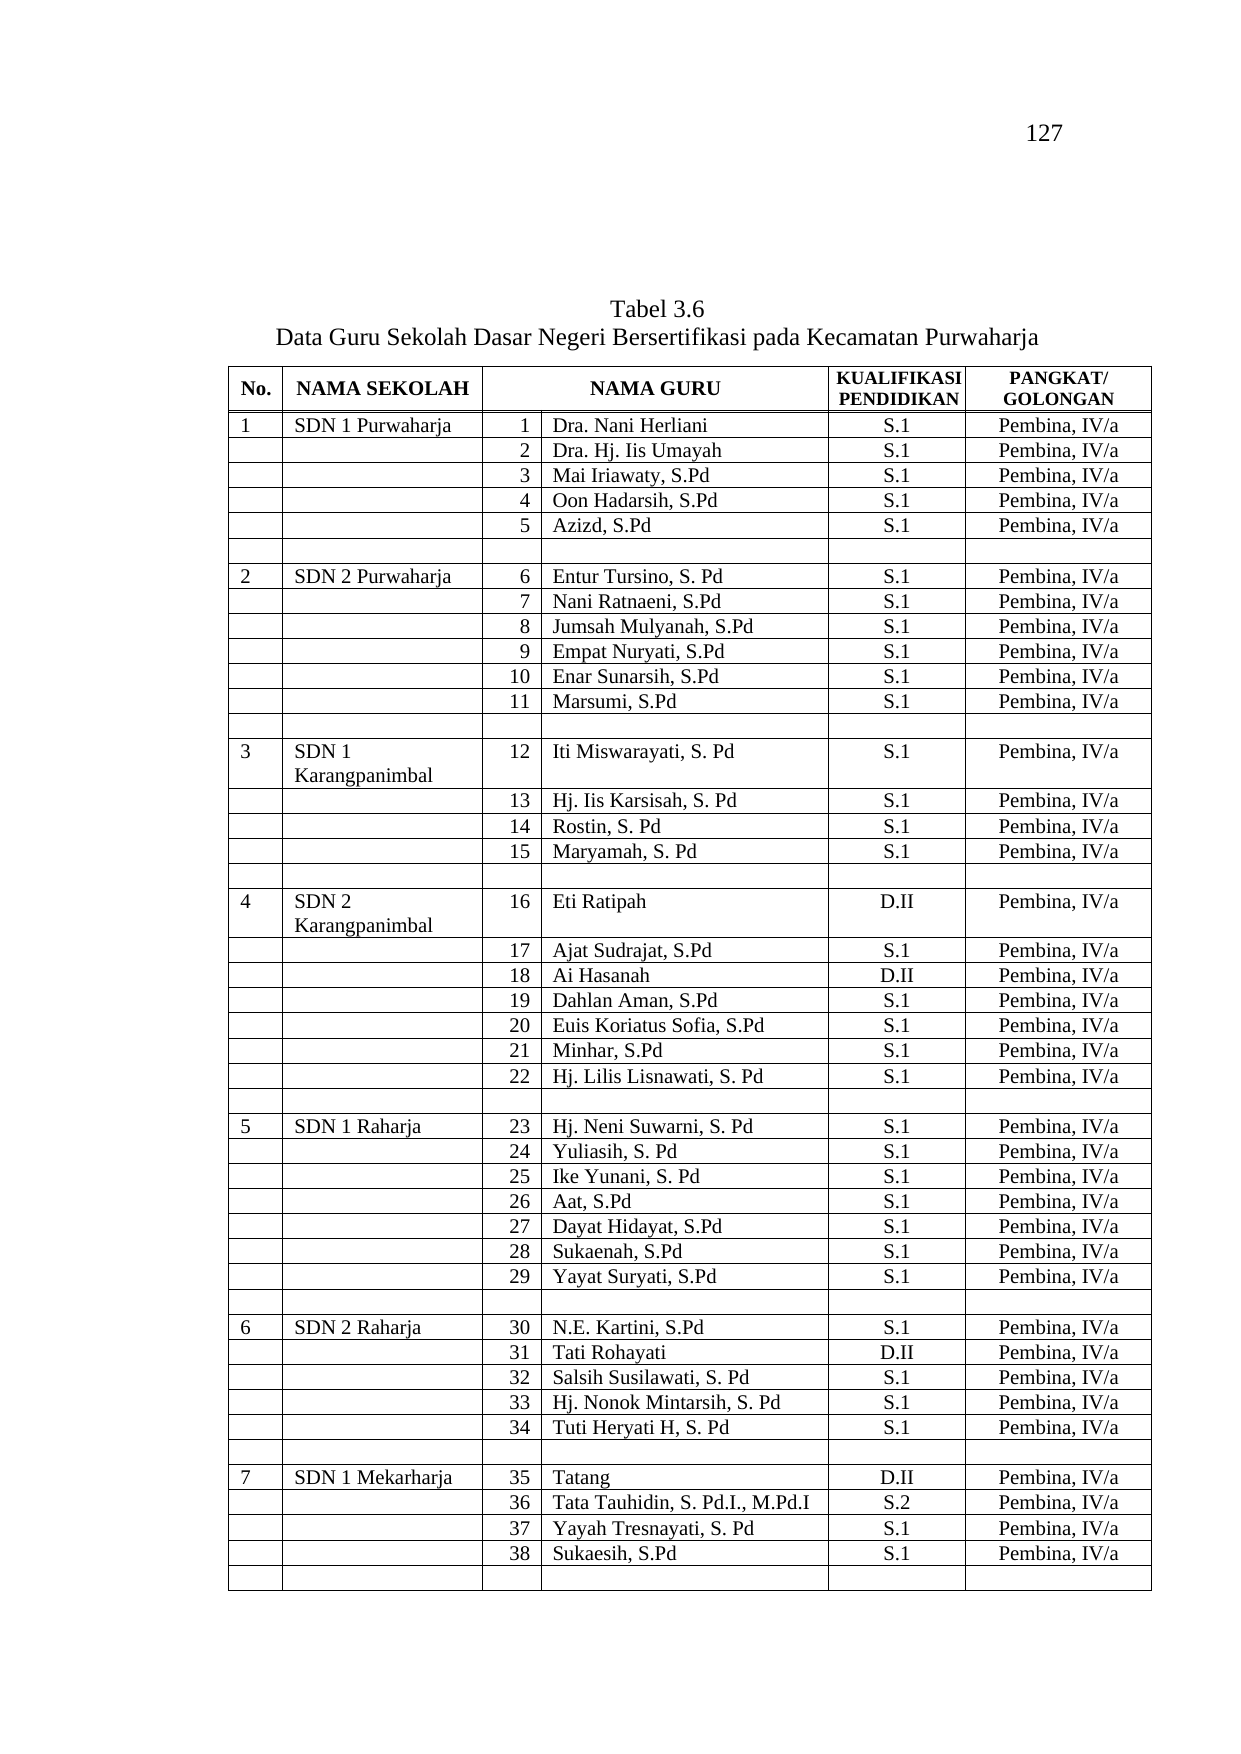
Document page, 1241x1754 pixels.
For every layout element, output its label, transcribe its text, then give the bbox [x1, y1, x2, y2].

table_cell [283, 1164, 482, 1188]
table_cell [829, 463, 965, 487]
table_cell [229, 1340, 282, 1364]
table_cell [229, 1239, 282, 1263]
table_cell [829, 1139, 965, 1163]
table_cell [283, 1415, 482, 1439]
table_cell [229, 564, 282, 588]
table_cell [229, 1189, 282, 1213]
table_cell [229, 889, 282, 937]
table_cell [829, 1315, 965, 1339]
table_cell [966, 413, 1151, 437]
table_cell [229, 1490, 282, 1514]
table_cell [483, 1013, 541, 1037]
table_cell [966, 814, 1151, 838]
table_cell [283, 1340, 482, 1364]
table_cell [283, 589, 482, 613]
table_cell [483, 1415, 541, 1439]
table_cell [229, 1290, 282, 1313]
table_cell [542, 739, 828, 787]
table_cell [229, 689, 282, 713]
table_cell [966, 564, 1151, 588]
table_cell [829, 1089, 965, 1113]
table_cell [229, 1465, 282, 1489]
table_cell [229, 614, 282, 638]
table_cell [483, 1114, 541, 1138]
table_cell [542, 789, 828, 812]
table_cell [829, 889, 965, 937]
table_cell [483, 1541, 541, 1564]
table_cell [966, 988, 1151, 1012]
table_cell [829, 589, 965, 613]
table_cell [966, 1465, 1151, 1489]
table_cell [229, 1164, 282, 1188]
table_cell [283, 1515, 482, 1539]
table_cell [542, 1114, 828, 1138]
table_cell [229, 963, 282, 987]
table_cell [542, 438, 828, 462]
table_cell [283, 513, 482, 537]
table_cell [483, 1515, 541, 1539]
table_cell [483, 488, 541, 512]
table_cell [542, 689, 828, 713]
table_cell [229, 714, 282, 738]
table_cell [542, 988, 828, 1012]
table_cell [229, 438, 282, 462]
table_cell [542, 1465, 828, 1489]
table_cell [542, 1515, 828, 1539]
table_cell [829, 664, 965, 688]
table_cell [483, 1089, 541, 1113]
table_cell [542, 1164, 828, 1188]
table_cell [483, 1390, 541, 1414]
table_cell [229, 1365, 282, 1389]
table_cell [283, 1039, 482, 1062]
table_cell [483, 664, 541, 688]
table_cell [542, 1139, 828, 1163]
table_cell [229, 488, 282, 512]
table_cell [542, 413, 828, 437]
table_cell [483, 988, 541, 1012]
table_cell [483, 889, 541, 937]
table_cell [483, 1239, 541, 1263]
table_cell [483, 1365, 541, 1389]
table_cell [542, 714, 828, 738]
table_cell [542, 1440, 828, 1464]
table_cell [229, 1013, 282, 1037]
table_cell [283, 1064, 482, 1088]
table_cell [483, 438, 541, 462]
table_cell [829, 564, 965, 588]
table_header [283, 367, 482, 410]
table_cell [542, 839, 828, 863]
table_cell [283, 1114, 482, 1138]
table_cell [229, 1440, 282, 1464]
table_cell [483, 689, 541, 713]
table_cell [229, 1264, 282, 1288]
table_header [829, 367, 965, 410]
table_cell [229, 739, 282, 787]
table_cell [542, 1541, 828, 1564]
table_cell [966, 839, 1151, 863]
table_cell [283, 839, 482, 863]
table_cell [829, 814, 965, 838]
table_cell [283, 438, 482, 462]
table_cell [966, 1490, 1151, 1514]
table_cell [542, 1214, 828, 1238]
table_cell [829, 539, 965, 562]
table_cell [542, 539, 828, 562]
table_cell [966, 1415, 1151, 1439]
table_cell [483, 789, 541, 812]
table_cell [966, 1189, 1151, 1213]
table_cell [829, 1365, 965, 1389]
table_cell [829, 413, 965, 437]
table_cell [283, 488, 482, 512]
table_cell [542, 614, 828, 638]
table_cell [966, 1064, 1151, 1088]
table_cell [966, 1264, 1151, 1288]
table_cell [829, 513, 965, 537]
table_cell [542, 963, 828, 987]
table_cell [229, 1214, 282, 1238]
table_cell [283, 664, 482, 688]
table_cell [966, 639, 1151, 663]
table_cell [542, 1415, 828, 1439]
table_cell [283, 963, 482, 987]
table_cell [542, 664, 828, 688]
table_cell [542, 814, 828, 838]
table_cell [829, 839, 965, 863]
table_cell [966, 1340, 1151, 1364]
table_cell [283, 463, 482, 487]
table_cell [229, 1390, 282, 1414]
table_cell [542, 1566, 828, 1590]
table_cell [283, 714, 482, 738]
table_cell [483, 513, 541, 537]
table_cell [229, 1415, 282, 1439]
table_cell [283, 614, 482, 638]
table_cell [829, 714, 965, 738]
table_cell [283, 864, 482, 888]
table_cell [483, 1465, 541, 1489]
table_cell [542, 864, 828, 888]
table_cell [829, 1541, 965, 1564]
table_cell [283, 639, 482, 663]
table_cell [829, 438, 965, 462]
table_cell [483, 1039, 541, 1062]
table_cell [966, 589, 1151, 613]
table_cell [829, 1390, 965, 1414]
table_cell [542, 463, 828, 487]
text Tabel 3.6 [236, 294, 1063, 322]
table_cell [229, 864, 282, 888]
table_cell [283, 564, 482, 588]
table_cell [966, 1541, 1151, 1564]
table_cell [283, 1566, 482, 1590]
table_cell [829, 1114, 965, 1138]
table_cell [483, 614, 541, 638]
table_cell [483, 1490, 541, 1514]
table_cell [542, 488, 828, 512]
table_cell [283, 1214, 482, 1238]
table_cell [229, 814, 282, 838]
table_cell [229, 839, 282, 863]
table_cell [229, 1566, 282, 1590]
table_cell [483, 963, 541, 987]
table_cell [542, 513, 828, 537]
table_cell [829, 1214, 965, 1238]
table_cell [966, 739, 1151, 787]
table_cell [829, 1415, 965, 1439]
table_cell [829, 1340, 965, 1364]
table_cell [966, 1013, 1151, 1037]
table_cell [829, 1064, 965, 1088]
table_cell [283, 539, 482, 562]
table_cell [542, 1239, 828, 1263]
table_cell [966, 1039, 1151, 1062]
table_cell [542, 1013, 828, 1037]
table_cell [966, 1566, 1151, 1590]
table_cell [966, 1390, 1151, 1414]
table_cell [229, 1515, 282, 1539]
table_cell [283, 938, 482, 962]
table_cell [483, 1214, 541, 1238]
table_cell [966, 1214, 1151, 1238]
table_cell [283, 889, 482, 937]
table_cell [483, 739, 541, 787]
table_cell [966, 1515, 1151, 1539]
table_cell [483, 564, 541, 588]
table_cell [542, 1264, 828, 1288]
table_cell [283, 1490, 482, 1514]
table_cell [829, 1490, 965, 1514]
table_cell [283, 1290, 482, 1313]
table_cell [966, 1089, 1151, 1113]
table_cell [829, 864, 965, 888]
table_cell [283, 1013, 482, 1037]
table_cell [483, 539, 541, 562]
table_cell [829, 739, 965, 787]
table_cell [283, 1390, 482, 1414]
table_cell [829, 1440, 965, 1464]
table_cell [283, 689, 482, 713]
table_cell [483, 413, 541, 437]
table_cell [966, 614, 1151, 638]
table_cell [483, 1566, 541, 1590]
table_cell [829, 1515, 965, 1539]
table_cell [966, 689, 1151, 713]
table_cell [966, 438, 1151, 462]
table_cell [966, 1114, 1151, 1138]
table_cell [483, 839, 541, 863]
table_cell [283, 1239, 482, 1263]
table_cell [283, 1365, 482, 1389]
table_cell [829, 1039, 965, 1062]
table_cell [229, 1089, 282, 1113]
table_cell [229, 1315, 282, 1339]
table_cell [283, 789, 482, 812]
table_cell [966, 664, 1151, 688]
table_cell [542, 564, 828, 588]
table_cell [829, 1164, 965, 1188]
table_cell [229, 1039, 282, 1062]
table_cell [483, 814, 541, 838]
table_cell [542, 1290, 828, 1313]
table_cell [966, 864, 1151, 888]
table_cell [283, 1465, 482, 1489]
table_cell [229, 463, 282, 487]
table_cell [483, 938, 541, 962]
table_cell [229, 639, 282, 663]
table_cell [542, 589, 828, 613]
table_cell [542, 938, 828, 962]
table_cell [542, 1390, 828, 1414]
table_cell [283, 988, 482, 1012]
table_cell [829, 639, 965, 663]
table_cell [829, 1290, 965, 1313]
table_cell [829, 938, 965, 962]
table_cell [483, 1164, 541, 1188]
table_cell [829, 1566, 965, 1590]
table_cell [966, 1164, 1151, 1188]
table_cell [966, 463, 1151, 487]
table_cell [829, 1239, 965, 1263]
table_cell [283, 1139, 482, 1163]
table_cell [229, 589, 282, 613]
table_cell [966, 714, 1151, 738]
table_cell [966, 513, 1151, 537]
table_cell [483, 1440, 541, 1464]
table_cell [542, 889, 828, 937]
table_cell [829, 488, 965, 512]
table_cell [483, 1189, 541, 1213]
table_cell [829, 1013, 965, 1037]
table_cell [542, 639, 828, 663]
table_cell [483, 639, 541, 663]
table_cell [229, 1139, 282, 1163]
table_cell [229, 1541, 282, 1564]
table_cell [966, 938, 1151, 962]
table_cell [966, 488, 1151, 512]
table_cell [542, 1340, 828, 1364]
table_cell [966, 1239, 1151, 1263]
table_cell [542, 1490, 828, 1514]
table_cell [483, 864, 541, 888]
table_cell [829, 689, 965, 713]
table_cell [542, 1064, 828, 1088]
text Data Guru Sekolah Dasar Negeri Bersertifikasi pada Kecamatan Purwaharja [236, 322, 1063, 351]
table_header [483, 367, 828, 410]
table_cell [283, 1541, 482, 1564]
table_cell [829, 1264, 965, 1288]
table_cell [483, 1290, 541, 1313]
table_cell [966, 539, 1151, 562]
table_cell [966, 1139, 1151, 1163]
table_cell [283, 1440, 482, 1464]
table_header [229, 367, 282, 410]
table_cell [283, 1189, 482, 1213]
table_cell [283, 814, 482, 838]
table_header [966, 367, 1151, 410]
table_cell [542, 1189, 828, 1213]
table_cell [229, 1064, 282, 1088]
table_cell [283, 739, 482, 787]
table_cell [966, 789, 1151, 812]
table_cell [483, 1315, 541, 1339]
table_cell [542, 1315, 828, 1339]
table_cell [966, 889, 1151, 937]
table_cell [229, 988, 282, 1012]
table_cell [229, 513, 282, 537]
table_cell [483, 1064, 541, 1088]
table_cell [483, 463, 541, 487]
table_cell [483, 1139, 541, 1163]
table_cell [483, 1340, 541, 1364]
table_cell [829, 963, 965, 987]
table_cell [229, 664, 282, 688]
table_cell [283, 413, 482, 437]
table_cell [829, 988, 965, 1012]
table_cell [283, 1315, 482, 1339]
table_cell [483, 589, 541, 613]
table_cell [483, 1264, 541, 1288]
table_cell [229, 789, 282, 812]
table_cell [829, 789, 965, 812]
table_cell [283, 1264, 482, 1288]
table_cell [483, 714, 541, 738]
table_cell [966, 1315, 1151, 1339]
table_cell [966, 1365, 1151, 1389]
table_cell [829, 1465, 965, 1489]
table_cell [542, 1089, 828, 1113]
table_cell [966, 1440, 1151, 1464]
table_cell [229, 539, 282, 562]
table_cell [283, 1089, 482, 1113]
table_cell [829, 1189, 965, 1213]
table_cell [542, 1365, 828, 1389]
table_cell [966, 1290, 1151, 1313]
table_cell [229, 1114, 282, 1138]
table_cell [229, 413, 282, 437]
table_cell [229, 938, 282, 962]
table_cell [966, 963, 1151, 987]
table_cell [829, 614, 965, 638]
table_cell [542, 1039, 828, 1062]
